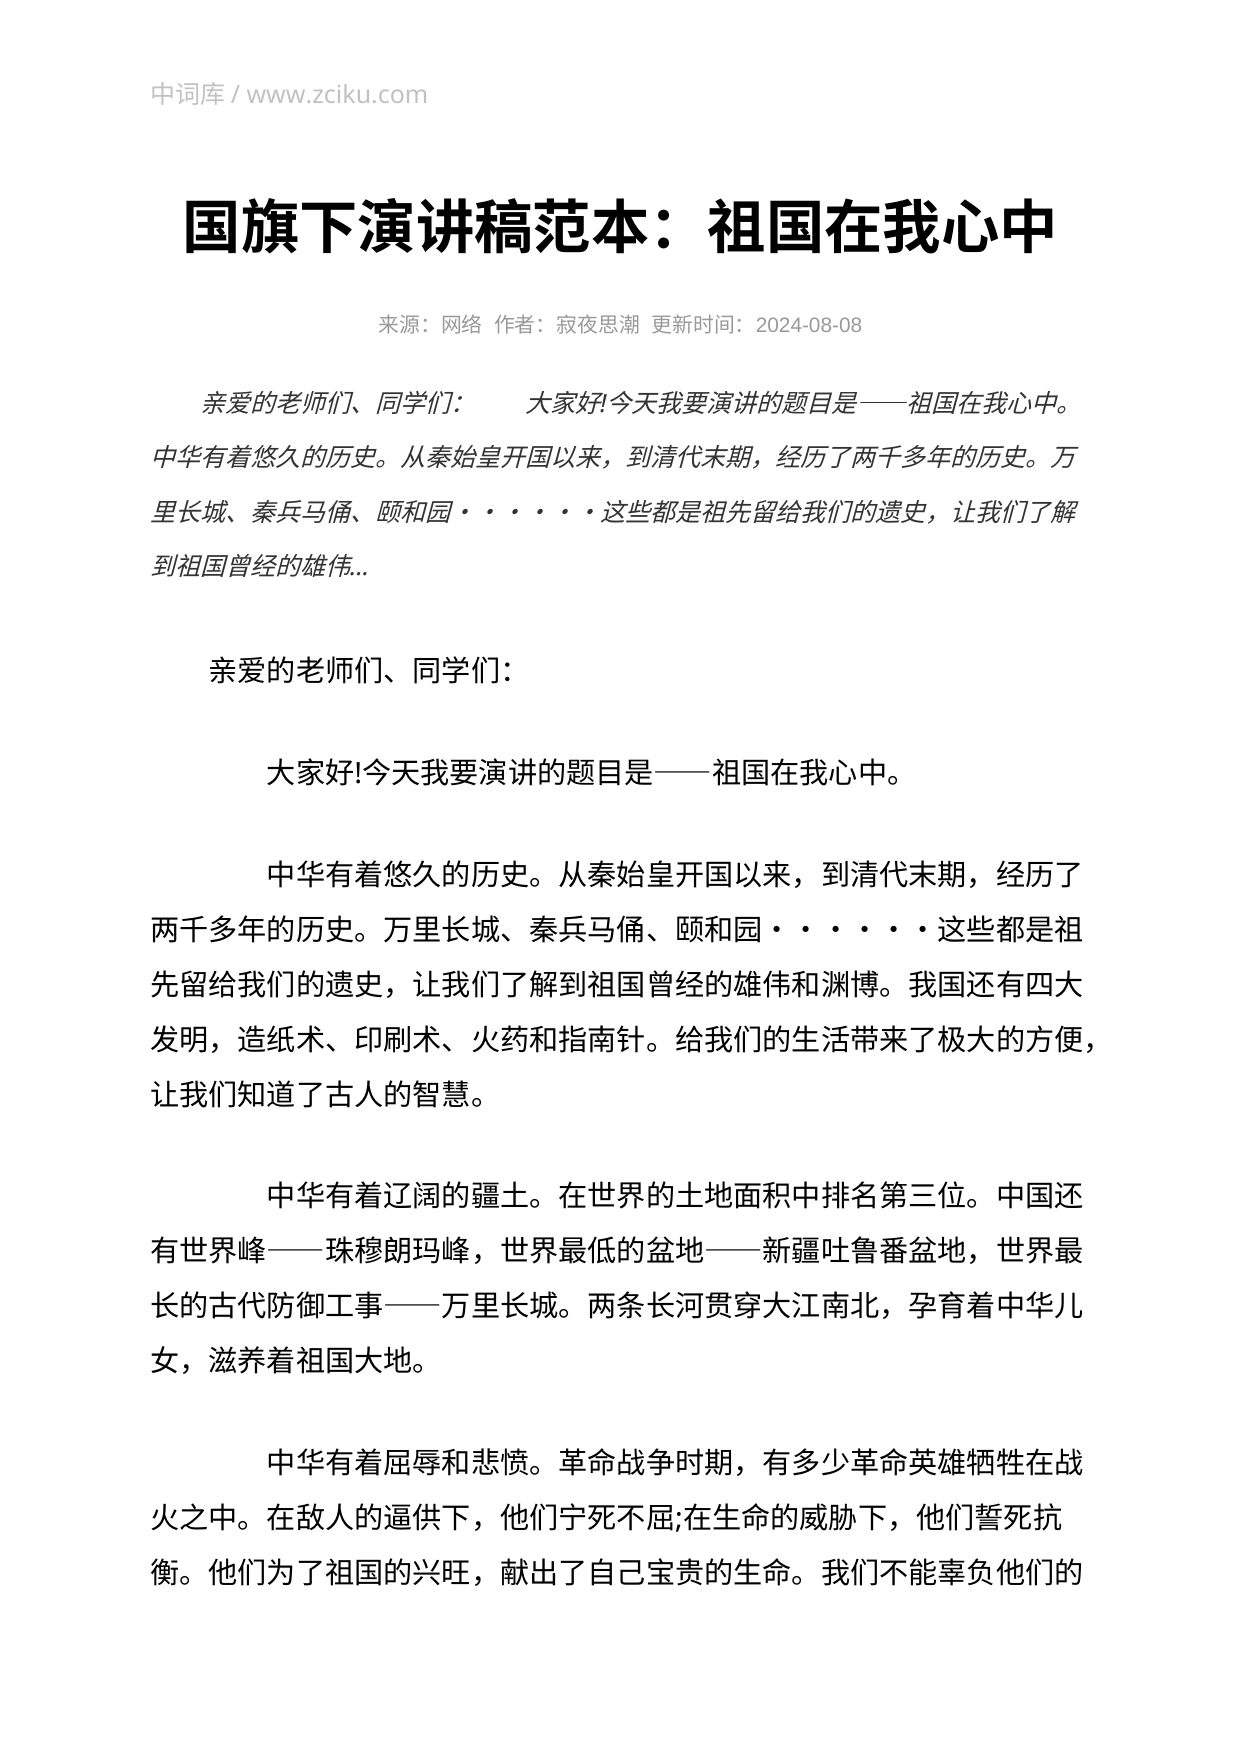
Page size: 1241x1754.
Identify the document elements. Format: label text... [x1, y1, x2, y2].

subtitle 国旗下演讲稿范本：祖国在我心中 [150, 181, 1090, 266]
text 亲爱的老师们、同学们： [150, 648, 1090, 690]
text 来源：网络 作者：寂夜思潮 更新时间：2024-08-08 [150, 313, 1090, 337]
text 中华有着辽阔的疆土。在世界的土地面积中排名第三位。中国还有世界峰——珠穆朗玛峰，世界最低的盆地——新疆吐鲁番盆地，世界最长的古代防御工事——万里长城。两条长河贯穿大江南北，孕育着中华儿女，滋养着祖国大地。 [150, 1173, 1090, 1380]
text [150, 1439, 1090, 1592]
text 中华有着悠久的历史。从秦始皇开国以来，到清代末期，经历了两千多年的历史。万里长城、秦兵马俑、颐和园••••••这些都是祖先留给我们的遗史，让我们了解到祖国曾经的雄伟和渊博。我国还有四大发明，造纸术、印刷术、火药和指南针。给我们的生活带来了极大的方便，让我们知道了古人的智慧。 [150, 852, 1090, 1113]
text 大家好!今天我要演讲的题目是——祖国在我心中。 [150, 749, 1090, 792]
text 亲爱的老师们、同学们： 大家好!今天我要演讲的题目是——祖国在我心中。 中华有着悠久的历史。从秦始皇开国以来，到清代末期，经历了两千多年的历史。万里长城、秦兵马俑、颐和园••••••这些都是祖先留给我们的遗史，让我们了解到祖国曾经的雄伟... [150, 383, 1090, 583]
